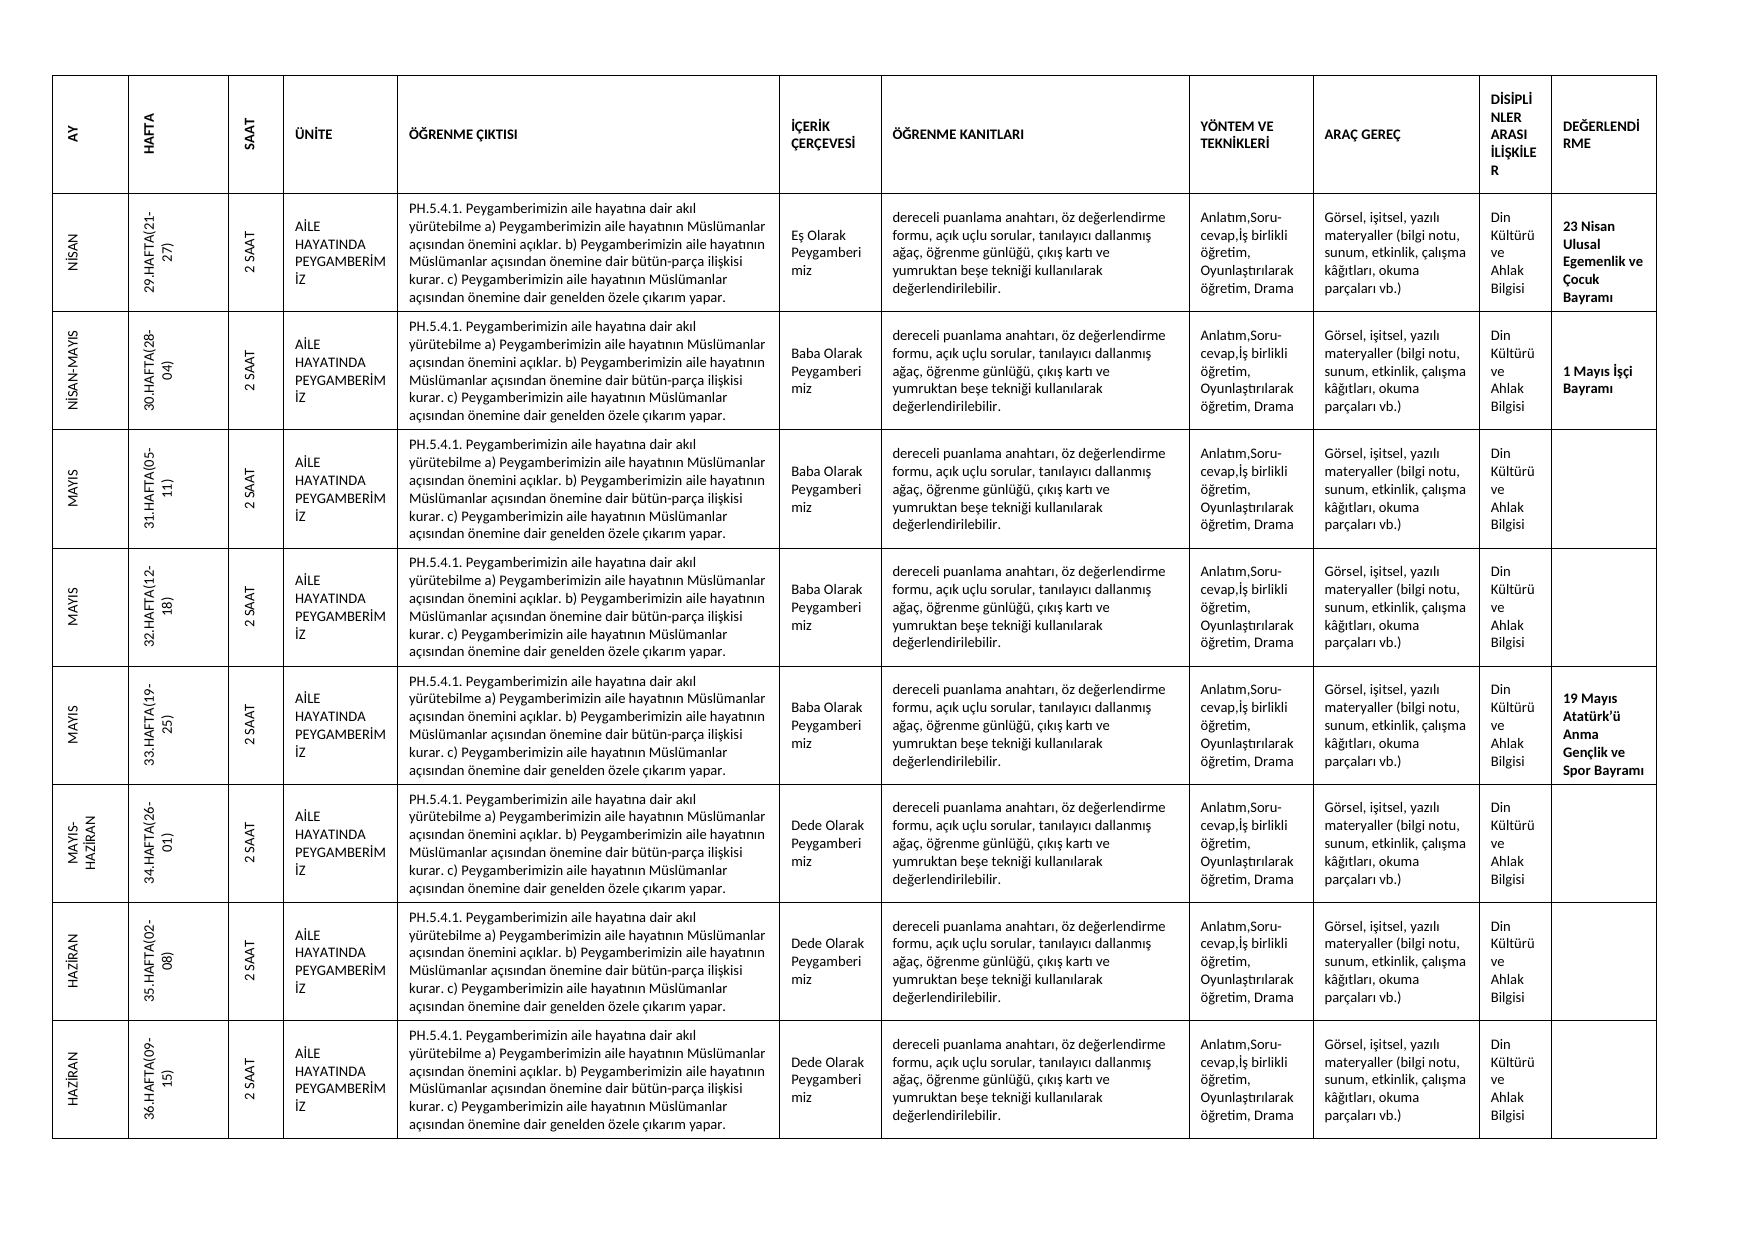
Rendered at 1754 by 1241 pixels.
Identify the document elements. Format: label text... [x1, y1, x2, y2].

table_cell Din Kültürü ve Ahlak Bilgisi [1480, 430, 1551, 547]
table_cell Din Kültürü ve Ahlak Bilgisi [1480, 312, 1551, 429]
table_cell 2 SAAT [229, 194, 283, 311]
table_cell Anlatım,Soru-cevap,İş birlikli öğretim, Oyunlaştırılarak öğretim, Drama [1190, 549, 1313, 666]
table_cell Anlatım,Soru-cevap,İş birlikli öğretim, Oyunlaştırılarak öğretim, Drama [1190, 667, 1313, 784]
table_cell Din Kültürü ve Ahlak Bilgisi [1480, 785, 1551, 902]
table_cell AİLE HAYATINDA PEYGAMBERİMİZ [284, 903, 397, 1020]
table_cell Baba Olarak Peygamberimiz [780, 667, 881, 784]
table_cell 36.HAFTA(09-15) [129, 1021, 228, 1138]
table_cell Dede Olarak Peygamberimiz [780, 903, 881, 1020]
table_cell Görsel, işitsel, yazılı materyaller (bilgi notu, sunum, etkinlik, çalışma kâğıtları, okuma parçaları vb.) [1314, 312, 1479, 429]
table_cell NİSAN [53, 194, 128, 311]
table_cell AİLE HAYATINDA PEYGAMBERİMİZ [284, 194, 397, 311]
table_cell 2 SAAT [229, 785, 283, 902]
table_cell Din Kültürü ve Ahlak Bilgisi [1480, 1021, 1551, 1138]
table_cell 2 SAAT [229, 549, 283, 666]
table_cell 23 Nisan Ulusal Egemenlik ve Çocuk Bayramı [1552, 194, 1656, 311]
table_cell Anlatım,Soru-cevap,İş birlikli öğretim, Oyunlaştırılarak öğretim, Drama [1190, 312, 1313, 429]
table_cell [398, 194, 779, 311]
table_header YÖNTEM VE TEKNİKLERİ [1190, 76, 1313, 193]
table_header AY [53, 76, 128, 193]
table_cell AİLE HAYATINDA PEYGAMBERİMİZ [284, 430, 397, 547]
table_cell MAYIS [53, 549, 128, 666]
table_cell Anlatım,Soru-cevap,İş birlikli öğretim, Oyunlaştırılarak öğretim, Drama [1190, 1021, 1313, 1138]
table_cell Görsel, işitsel, yazılı materyaller (bilgi notu, sunum, etkinlik, çalışma kâğıtları, okuma parçaları vb.) [1314, 430, 1479, 547]
table_cell 34.HAFTA(26-01) [129, 785, 228, 902]
table_cell 2 SAAT [229, 903, 283, 1020]
table_header ARAÇ GEREÇ [1314, 76, 1479, 193]
table_cell Görsel, işitsel, yazılı materyaller (bilgi notu, sunum, etkinlik, çalışma kâğıtları, okuma parçaları vb.) [1314, 667, 1479, 784]
table_cell Baba Olarak Peygamberimiz [780, 312, 881, 429]
table_cell Baba Olarak Peygamberimiz [780, 549, 881, 666]
table_header ÖĞRENME KANITLARI [882, 76, 1189, 193]
table_cell 33.HAFTA(19-25) [129, 667, 228, 784]
table_header DİSİPLİNLER ARASI İLİŞKİLER [1480, 76, 1551, 193]
table_cell AİLE HAYATINDA PEYGAMBERİMİZ [284, 1021, 397, 1138]
table_cell Anlatım,Soru-cevap,İş birlikli öğretim, Oyunlaştırılarak öğretim, Drama [1190, 785, 1313, 902]
table_cell MAYIS [53, 667, 128, 784]
table_header ÖĞRENME ÇIKTISI [398, 76, 779, 193]
table_cell [1552, 785, 1656, 902]
table_cell Din Kültürü ve Ahlak Bilgisi [1480, 903, 1551, 1020]
table_cell 2 SAAT [229, 1021, 283, 1138]
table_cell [882, 194, 1189, 311]
table_cell 30.HAFTA(28-04) [129, 312, 228, 429]
table_cell 2 SAAT [229, 312, 283, 429]
table_cell Din Kültürü ve Ahlak Bilgisi [1480, 667, 1551, 784]
table_cell AİLE HAYATINDA PEYGAMBERİMİZ [284, 785, 397, 902]
table_header ÜNİTE [284, 76, 397, 193]
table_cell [1314, 194, 1479, 311]
table_cell 35.HAFTA(02-08) [129, 903, 228, 1020]
table_cell Görsel, işitsel, yazılı materyaller (bilgi notu, sunum, etkinlik, çalışma kâğıtları, okuma parçaları vb.) [1314, 1021, 1479, 1138]
table_cell [1552, 903, 1656, 1020]
table_cell 32.HAFTA(12-18) [129, 549, 228, 666]
table_cell 2 SAAT [229, 430, 283, 547]
table_cell Baba Olarak Peygamberimiz [780, 430, 881, 547]
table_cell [1190, 194, 1313, 311]
table_cell 19 Mayıs Atatürk’ü Anma Gençlik ve Spor Bayramı [1552, 667, 1656, 784]
table_cell Din Kültürü ve Ahlak Bilgisi [1480, 549, 1551, 666]
table_cell 31.HAFTA(05-11) [129, 430, 228, 547]
table_cell Din Kültürü ve Ahlak Bilgisi [1480, 194, 1551, 311]
table_cell AİLE HAYATINDA PEYGAMBERİMİZ [284, 667, 397, 784]
table_cell [1552, 1021, 1656, 1138]
table_cell Görsel, işitsel, yazılı materyaller (bilgi notu, sunum, etkinlik, çalışma kâğıtları, okuma parçaları vb.) [1314, 903, 1479, 1020]
table_cell AİLE HAYATINDA PEYGAMBERİMİZ [284, 312, 397, 429]
table_cell MAYIS-HAZİRAN [53, 785, 128, 902]
table_cell 1 Mayıs İşçi Bayramı [1552, 312, 1656, 429]
table_cell Dede Olarak Peygamberimiz [780, 1021, 881, 1138]
table_cell HAZİRAN [53, 1021, 128, 1138]
table_cell 2 SAAT [229, 667, 283, 784]
table_header İÇERİK ÇERÇEVESİ [780, 76, 881, 193]
table_header SAAT [229, 76, 283, 193]
table_header DEĞERLENDİRME [1552, 76, 1656, 193]
table_cell Görsel, işitsel, yazılı materyaller (bilgi notu, sunum, etkinlik, çalışma kâğıtları, okuma parçaları vb.) [1314, 785, 1479, 902]
table_cell Dede Olarak Peygamberimiz [780, 785, 881, 902]
table_cell Görsel, işitsel, yazılı materyaller (bilgi notu, sunum, etkinlik, çalışma kâğıtları, okuma parçaları vb.) [1314, 549, 1479, 666]
table_cell [1552, 549, 1656, 666]
table_cell Eş Olarak Peygamberimiz [780, 194, 881, 311]
table_header HAFTA [129, 76, 228, 193]
table_cell MAYIS [53, 430, 128, 547]
table_cell [1552, 430, 1656, 547]
table_cell 29.HAFTA(21-27) [129, 194, 228, 311]
table_cell Anlatım,Soru-cevap,İş birlikli öğretim, Oyunlaştırılarak öğretim, Drama [1190, 903, 1313, 1020]
table_cell NİSAN-MAYIS [53, 312, 128, 429]
table_cell AİLE HAYATINDA PEYGAMBERİMİZ [284, 549, 397, 666]
table_cell HAZİRAN [53, 903, 128, 1020]
table_cell Anlatım,Soru-cevap,İş birlikli öğretim, Oyunlaştırılarak öğretim, Drama [1190, 430, 1313, 547]
